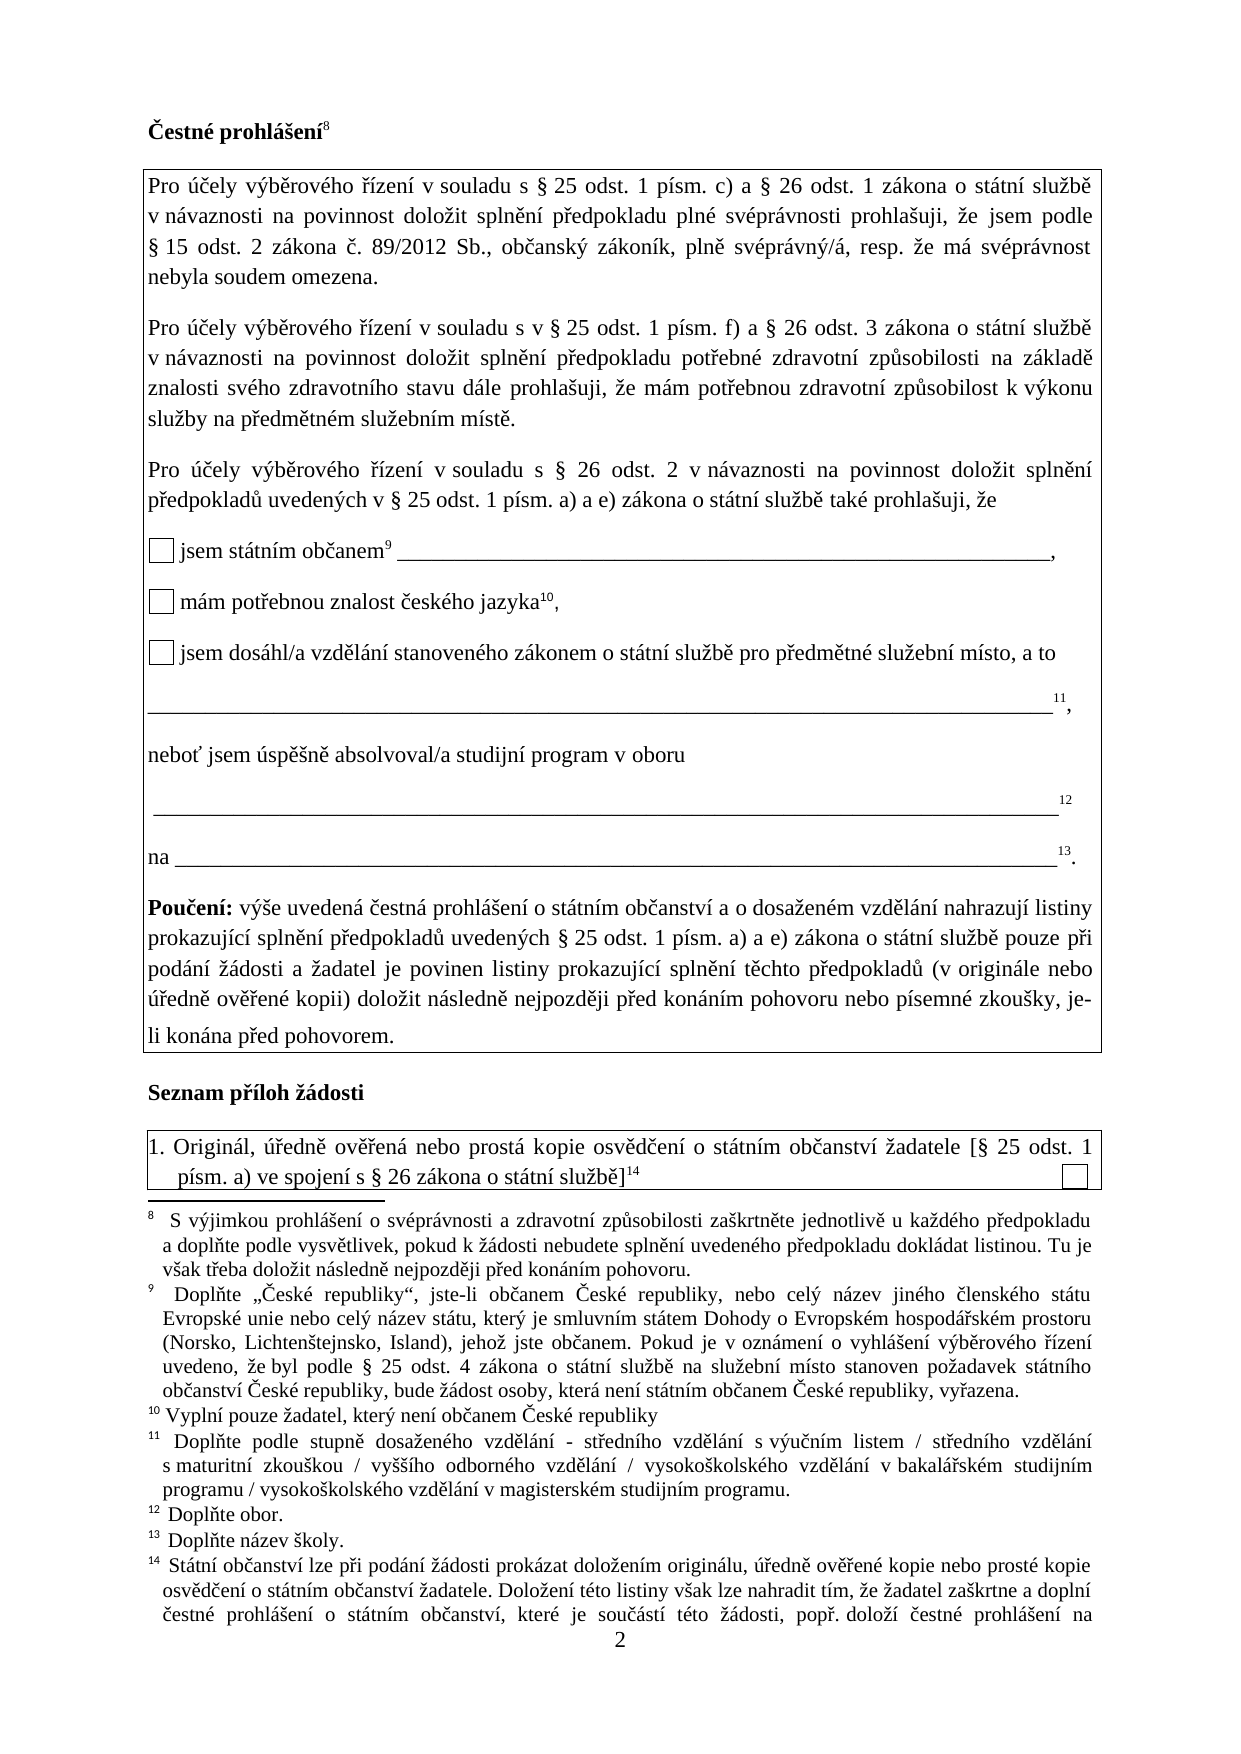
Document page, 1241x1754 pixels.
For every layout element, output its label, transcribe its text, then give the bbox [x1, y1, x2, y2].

text _______________________________________________________________________________, [144, 687, 1101, 716]
text na _____________________________________________________________________________. [144, 840, 1101, 869]
text Poučení: výše uvedená čestná prohlášení o státním občanství a o dosaženém vzdělání nahrazují listiny prokazující splnění předpokladů uvedených § 25 odst. 1 písm. a) a e) zákona o státní službě pouze při podání žádosti a žadatel je povinen listiny prokazující splnění těchto předpokladů (v originále nebo úředně ověřené kopii) doložit následně nejpozději před konáním pohovoru nebo písemné zkoušky, je-li konána před pohovorem. [144, 891, 1101, 1052]
text Pro účely výběrového řízení v souladu s v § 25 odst. 1 písm. f) a § 26 odst. 3 zákona o státní službě v návaznosti na povinnost doložit splnění předpokladu potřebné zdravotní způsobilosti na základě znalosti svého zdravotního stavu dále prohlašuji, že mám potřebnou zdravotní způsobilost k výkonu služby na předmětném služebním místě. [144, 311, 1101, 431]
text Čestné prohlášení [148, 118, 1092, 144]
text Pro účely výběrového řízení v souladu s § 26 odst. 2 v návaznosti na povinnost doložit splnění předpokladů uvedených v § 25 odst. 1 písm. a) a e) zákona o státní službě také prohlašuji, že [144, 452, 1101, 512]
text jsem dosáhl/a vzdělání stanoveného zákonem o státní službě pro předmětné služební místo, a to [144, 636, 1101, 665]
text jsem státním občanem _________________________________________________________, [144, 534, 1101, 563]
text 1. Originál, úředně ověřená nebo prostá kopie osvědčení o státním občanství žadatele [§ 25 odst. 1 písm. a) ve spojení s § 26 zákona o státní službě] [148, 1131, 1101, 1189]
text Seznam příloh žádosti [148, 1079, 1092, 1105]
text mám potřebnou znalost českého jazyka, [144, 585, 1101, 614]
text neboť jsem úspěšně absolvoval/a studijní program v oboru [144, 738, 1101, 767]
text _______________________________________________________________________________ [144, 789, 1101, 818]
text Pro účely výběrového řízení v souladu s § 25 odst. 1 písm. c) a § 26 odst. 1 zákona o státní službě v návaznosti na povinnost doložit splnění předpokladu plné svéprávnosti prohlašuji, že jsem podle § 15 odst. 2 zákona č. 89/2012 Sb., občanský zákoník, plně svéprávný/á, resp. že má svéprávnost nebyla soudem omezena. [144, 170, 1101, 289]
